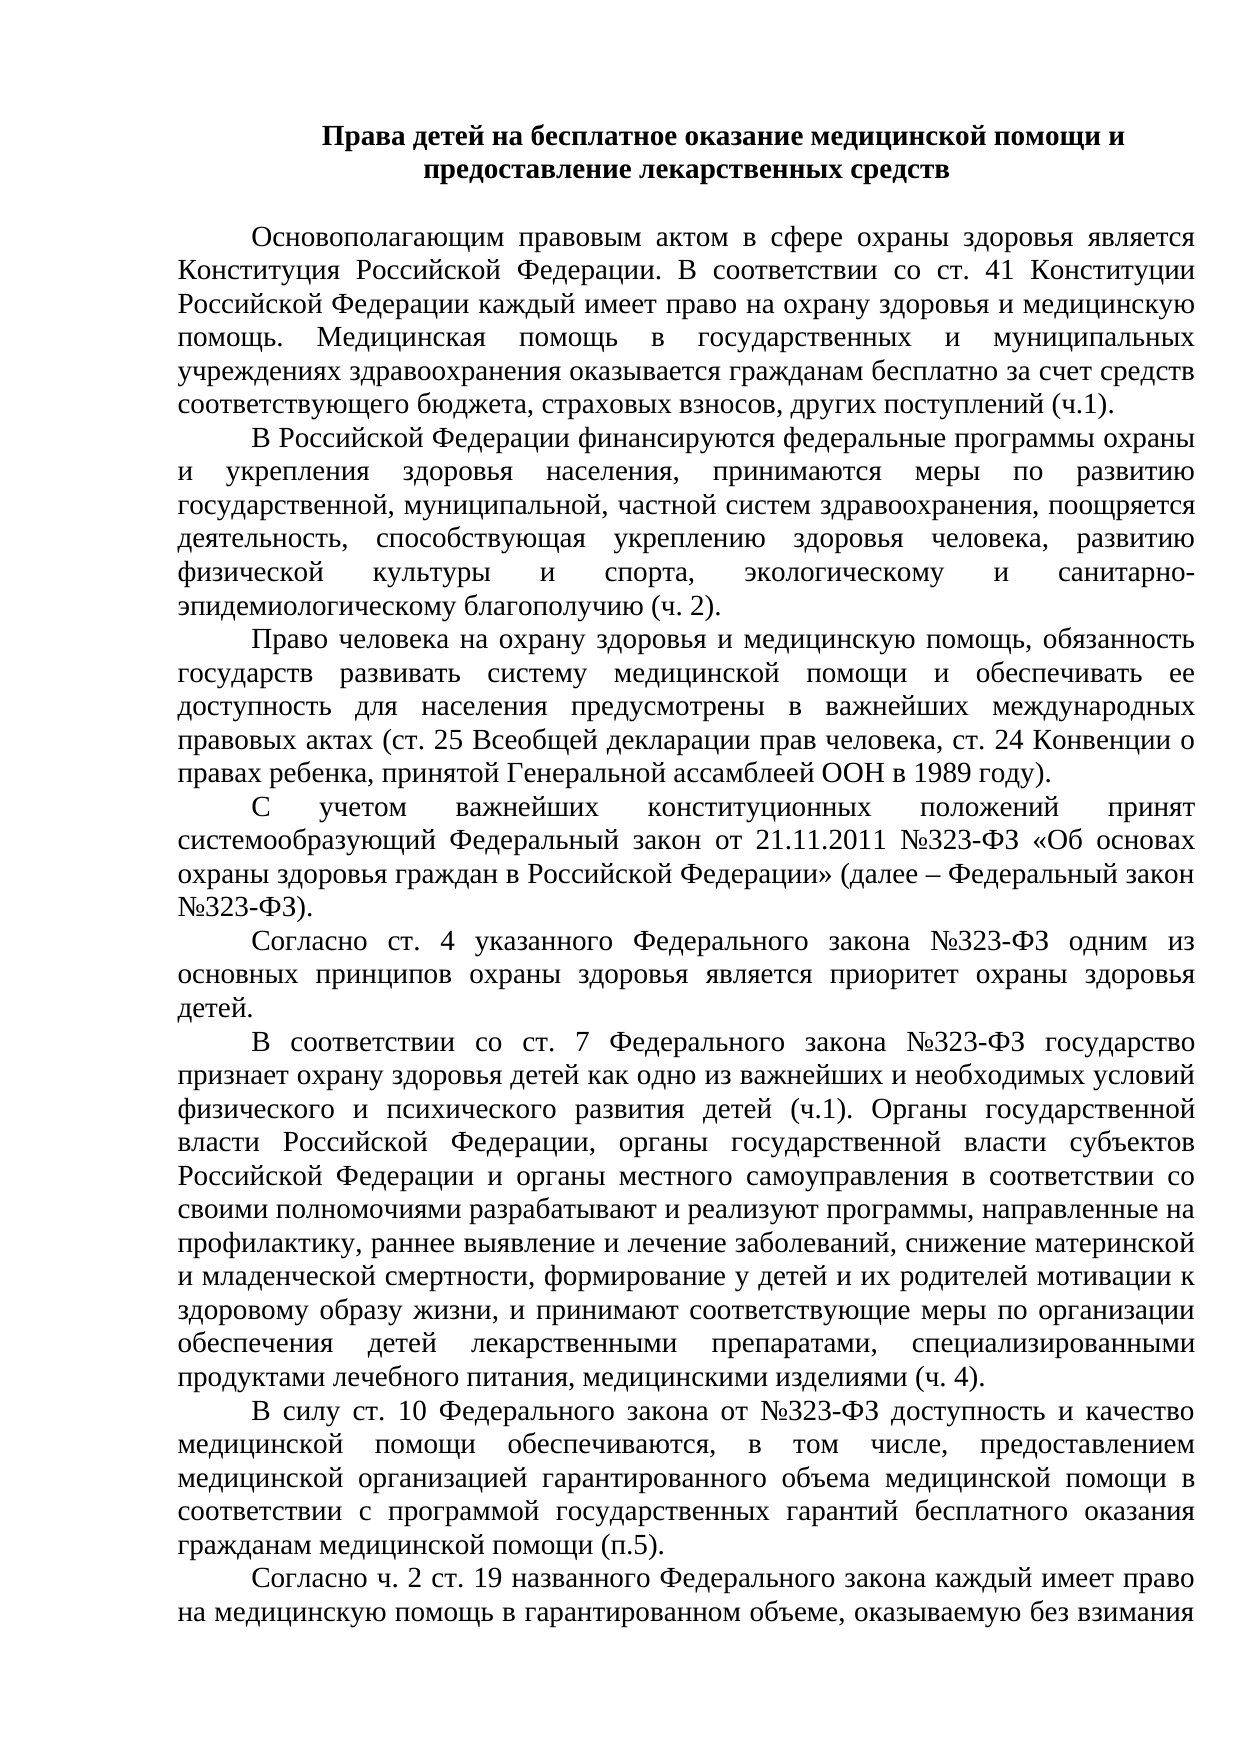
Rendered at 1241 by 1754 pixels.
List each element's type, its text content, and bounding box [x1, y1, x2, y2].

text В соответствии со ст. 7 Федерального закона №323-ФЗ государство признает охрану здоровья детей как одно из важнейших и необходимых условий физического и психического развития детей (ч.1). Органы государственной власти Российской Федерации, органы государственной власти субъектов Российской Федерации и органы местного самоуправления в соответствии со своими полномочиями разрабатывают и реализуют программы, направленные на профилактику, раннее выявление и лечение заболеваний, снижение материнской и младенческой смертности, формирование у детей и их родителей мотивации к здоровому образу жизни, и принимают соответствующие меры по организации обеспечения детей лекарственными препаратами, специализированными продуктами лечебного питания, медицинскими изделиями (ч. 4). [177, 1024, 1196, 1393]
text Согласно ст. 4 указанного Федерального закона №323-ФЗ одним из основных принципов охраны здоровья является приоритет охраны здоровья детей. [177, 923, 1196, 1024]
text С учетом важнейших конституционных положений принят системообразующий Федеральный закон от 21.11.2011 №323-ФЗ «Об основах охраны здоровья граждан в Российской Федерации» (далее – Федеральный закон №323-ФЗ). [177, 789, 1196, 923]
text Основополагающим правовым актом в сфере охраны здоровья является Конституция Российской Федерации. В соответствии со ст. 41 Конституции Российской Федерации каждый имеет право на охрану здоровья и медицинскую помощь. Медицинская помощь в государственных и муниципальных учреждениях здравоохранения оказывается гражданам бесплатно за счет средств соответствующего бюджета, страховых взносов, других поступлений (ч.1). [177, 219, 1196, 420]
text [177, 1560, 1196, 1627]
text В Российской Федерации финансируются федеральные программы охраны и укрепления здоровья населения, принимаются меры по развитию государственной, муниципальной, частной систем здравоохранения, поощряется деятельность, способствующая укреплению здоровья человека, развитию физической культуры и спорта, экологическому и санитарно-эпидемиологическому благополучию (ч. 2). [177, 420, 1196, 621]
text В силу ст. 10 Федерального закона от №323-ФЗ доступность и качество медицинской помощи обеспечиваются, в том числе, предоставлением медицинской организацией гарантированного объема медицинской помощи в соответствии с программой государственных гарантий бесплатного оказания гражданам медицинской помощи (п.5). [177, 1393, 1196, 1560]
text Права детей на бесплатное оказание медицинской помощи и предоставление лекарственных средств [177, 118, 1196, 185]
text Право человека на охрану здоровья и медицинскую помощь, обязанность государств развивать систему медицинской помощи и обеспечивать ее доступность для населения предусмотрены в важнейших международных правовых актах (ст. 25 Всеобщей декларации прав человека, ст. 24 Конвенции о правах ребенка, принятой Генеральной ассамблеей ООН в 1989 году). [177, 621, 1196, 789]
